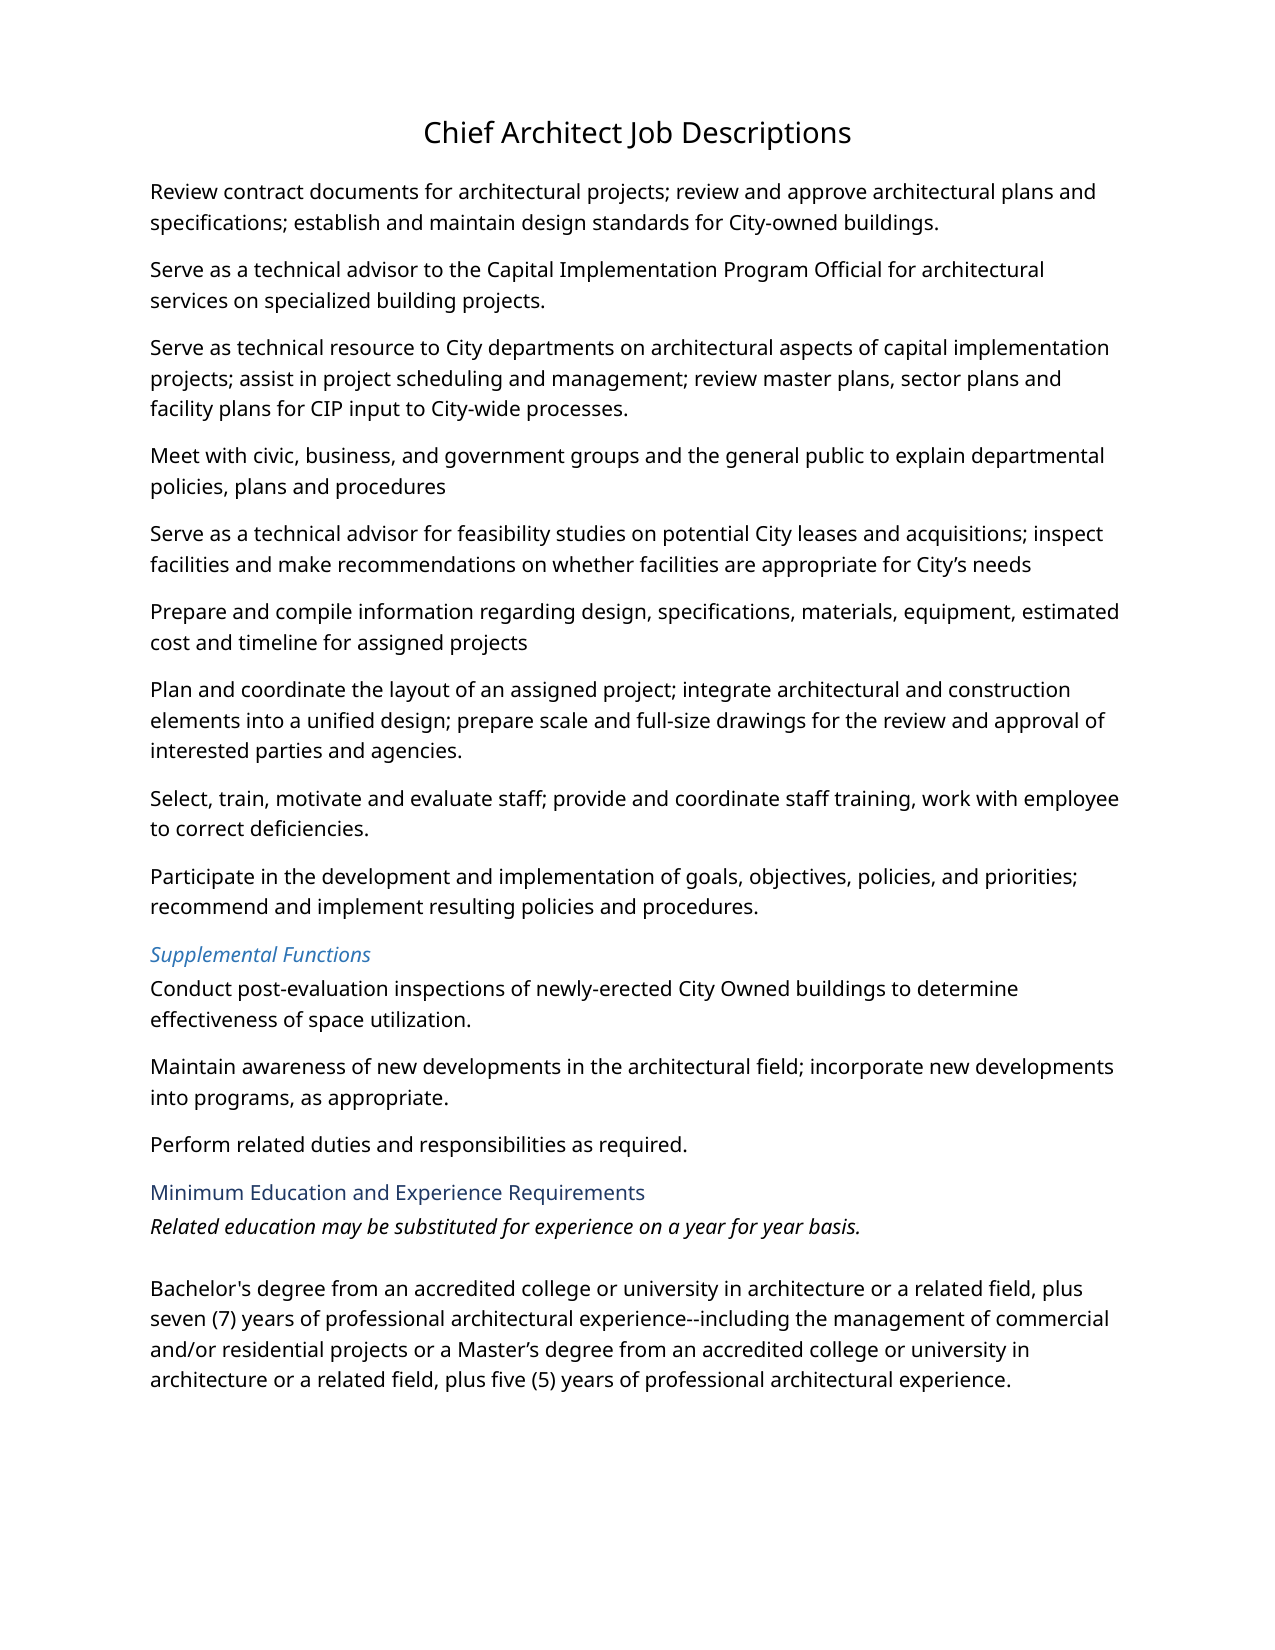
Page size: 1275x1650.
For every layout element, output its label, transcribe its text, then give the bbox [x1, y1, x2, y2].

subtitle Supplemental Functions [150, 940, 1125, 968]
subtitle Minimum Education and Experience Requirements [150, 1178, 1125, 1206]
text Select, train, motivate and evaluate staff; provide and coordinate staff training, work with employee to correct deficiencies. [150, 784, 1125, 843]
text Prepare and compile information regarding design, specifications, materials, equipment, estimated cost and timeline for assigned projects [150, 597, 1125, 656]
text Serve as a technical advisor for feasibility studies on potential City leases and acquisitions; inspect facilities and make recommendations on whether facilities are appropriate for City’s needs [150, 519, 1125, 578]
text Participate in the development and implementation of goals, objectives, policies, and priorities; recommend and implement resulting policies and procedures. [150, 862, 1125, 921]
text Related education may be substituted for experience on a year for year basis. Bachelor's degree from an accredited college or university in architecture or a related field, plus seven (7) years of professional architectural experience--including the management of commercial and/or residential projects or a Master’s degree from an accredited college or university in architecture or a related field, plus five (5) years of professional architectural experience. [150, 1212, 1125, 1394]
text Serve as technical resource to City departments on architectural aspects of capital implementation projects; assist in project scheduling and management; review master plans, sector plans and facility plans for CIP input to City-wide processes. [150, 333, 1125, 423]
text Maintain awareness of new developments in the architectural field; incorporate new developments into programs, as appropriate. [150, 1052, 1125, 1111]
text Conduct post-evaluation inspections of newly-erected City Owned buildings to determine effectiveness of space utilization. [150, 974, 1125, 1033]
text Meet with civic, business, and government groups and the general public to explain departmental policies, plans and procedures [150, 442, 1125, 501]
text Plan and coordinate the layout of an assigned project; integrate architectural and construction elements into a unified design; prepare scale and full-size drawings for the review and approval of interested parties and agencies. [150, 675, 1125, 765]
text Perform related duties and responsibilities as required. [150, 1130, 1125, 1159]
text Review contract documents for architectural projects; review and approve architectural plans and specifications; establish and maintain design standards for City-owned buildings. [150, 177, 1125, 236]
text Serve as a technical advisor to the Capital Implementation Program Official for architectural services on specialized building projects. [150, 255, 1125, 314]
